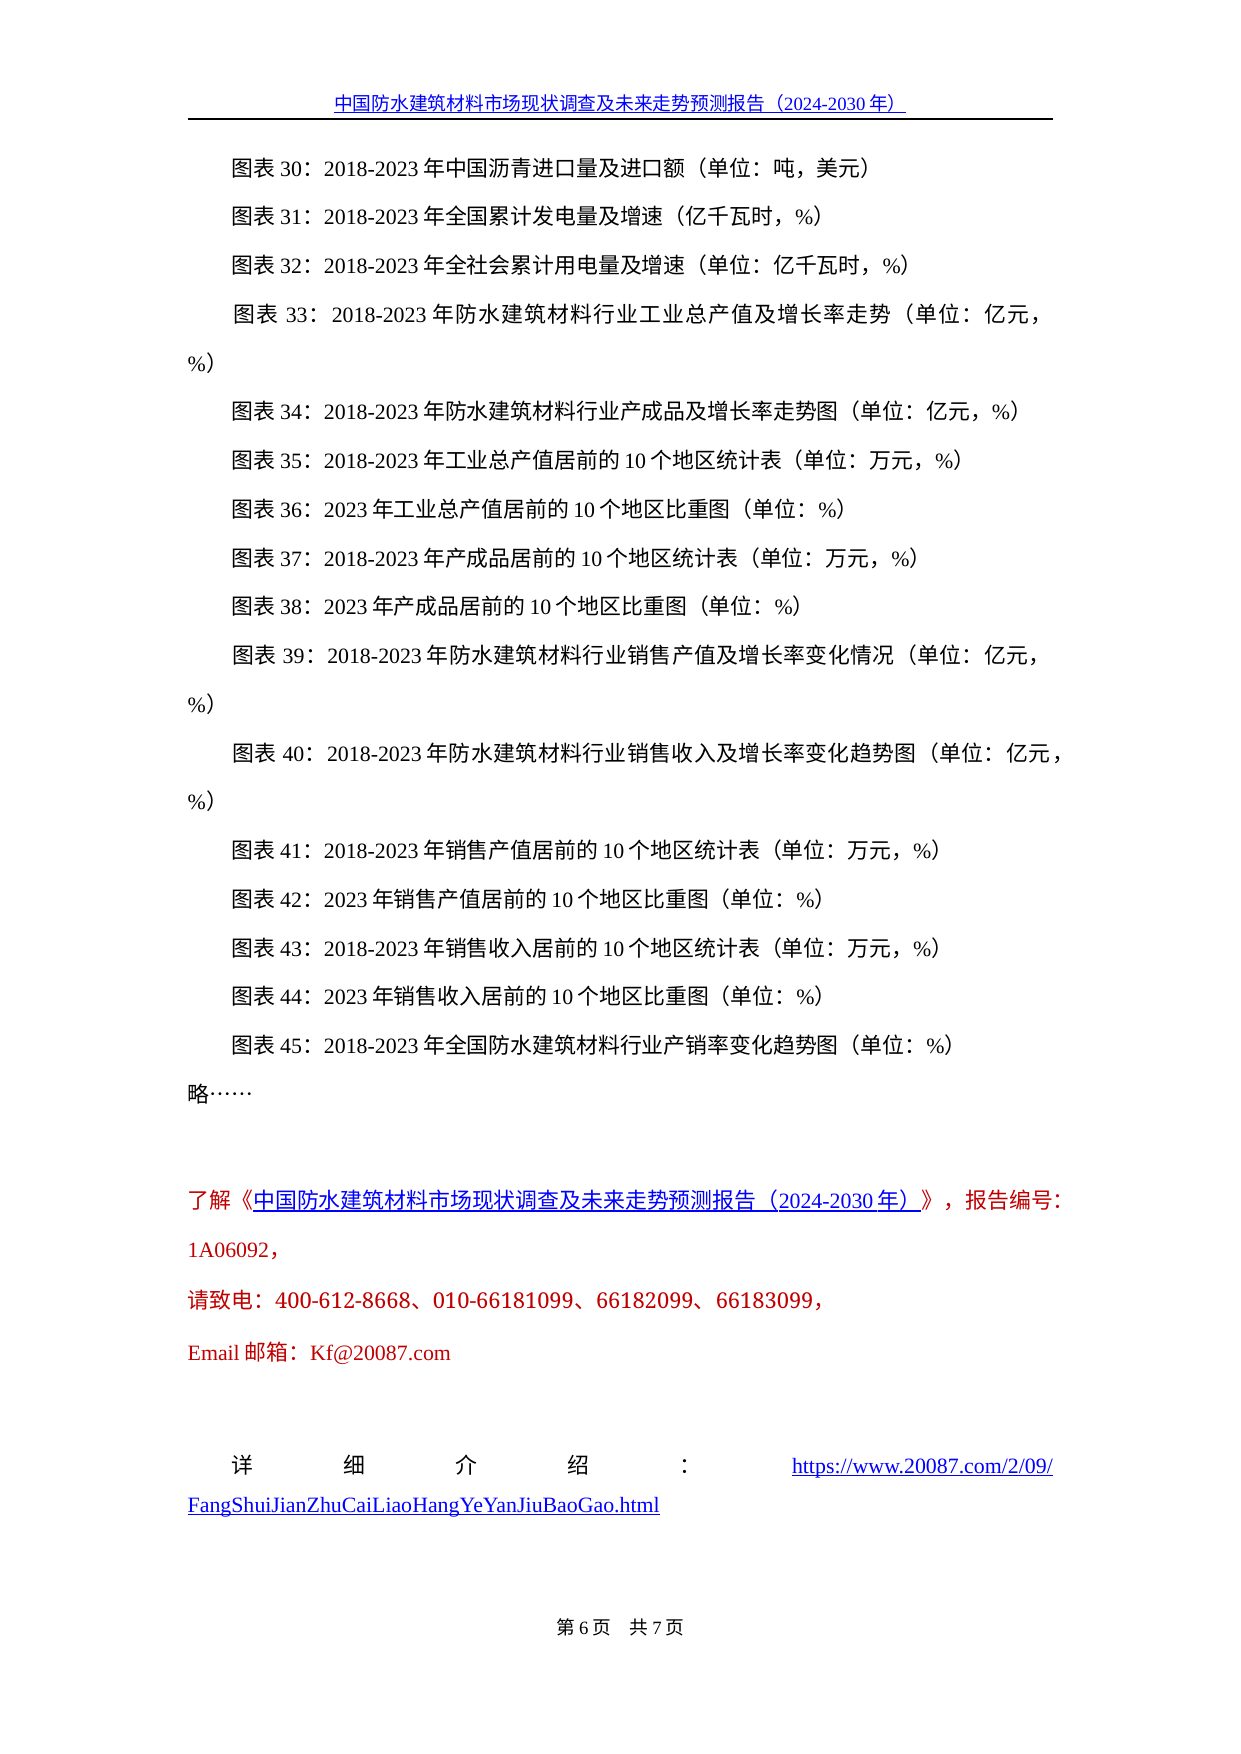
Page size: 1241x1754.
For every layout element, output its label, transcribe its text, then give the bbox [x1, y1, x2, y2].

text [187, 150, 1053, 1109]
text 了解《中国防水建筑材料市场现状调查及未来走势预测报告（2024-2030年）》，报告编号：1A06092， [187, 1183, 1053, 1264]
text 详细介绍：https://www.20087.com/2/09/FangShuiJianZhuCaiLiaoHangYeYanJiuBaoGao.html [187, 1448, 1053, 1521]
text 请致电：400-612-8668、010-66181099、66182099、66183099， [187, 1283, 1053, 1316]
text Email邮箱：Kf@20087.com [187, 1335, 1053, 1367]
